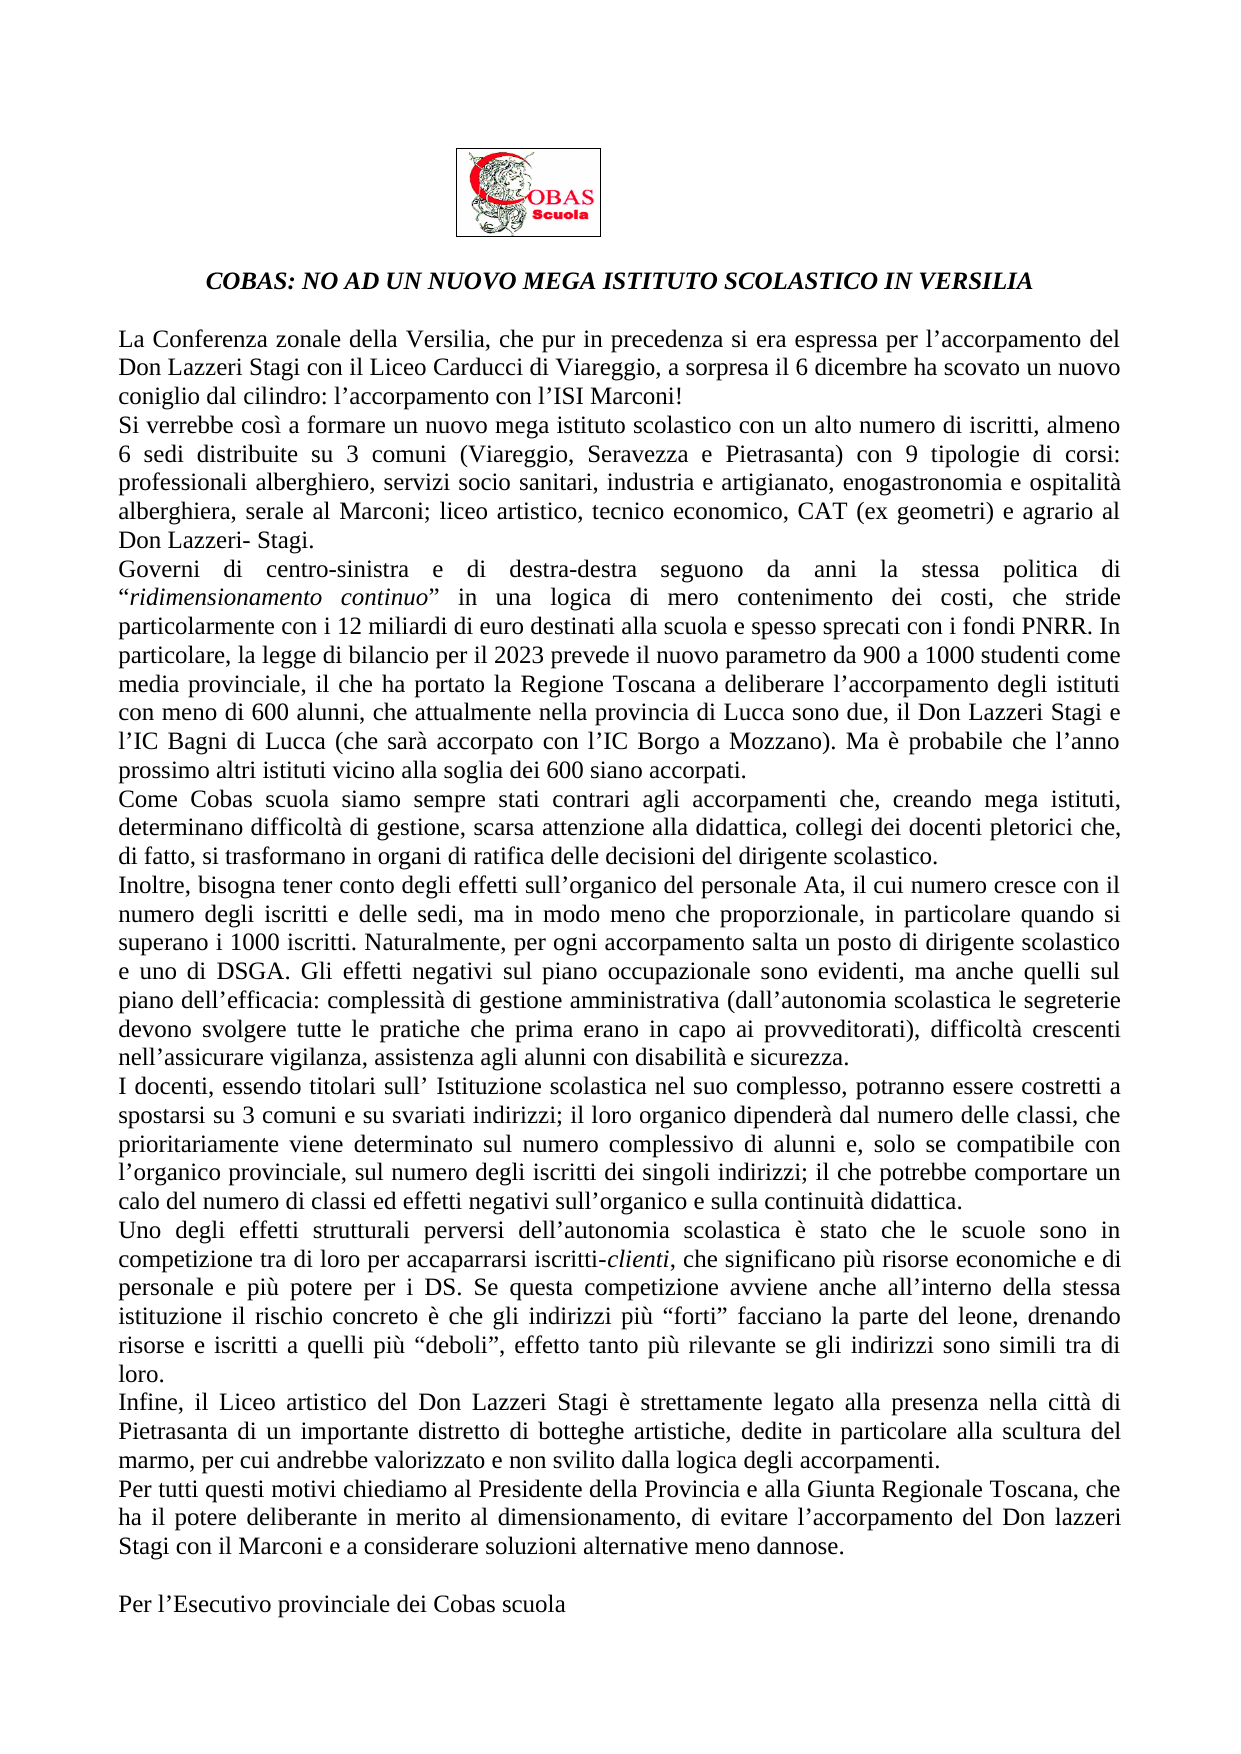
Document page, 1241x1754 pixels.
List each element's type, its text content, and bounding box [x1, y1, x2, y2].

picture [457, 149, 600, 236]
text Inoltre, bisogna tener conto degli effetti sull’organico del personale Ata, il cui numero cresce con il numero degli iscritti e delle sedi, ma in modo meno che proporzionale, in particolare quando si superano i 1000 iscritti. Naturalmente, per ogni accorpamento salta un posto di dirigente scolastico e uno di DSGA. Gli effetti negativi sul piano occupazionale sono evidenti, ma anche quelli sul piano dell’efficacia: complessità di gestione amministrativa (dall’autonomia scolastica le segreterie devono svolgere tutte le pratiche che prima erano in capo ai provveditorati), difficoltà crescenti nell’assicurare vigilanza, assistenza agli alunni con disabilità e sicurezza. [118, 870, 1122, 1071]
text Governi di centro-sinistra e di destra-destra seguono da anni la stessa politica di “ridimensionamento continuo” in una logica di mero contenimento dei costi, che stride particolarmente con i 12 miliardi di euro destinati alla scuola e spesso sprecati con i fondi PNRR. In particolare, la legge di bilancio per il 2023 prevede il nuovo parametro da 900 a 1000 studenti come media provinciale, il che ha portato la Regione Toscana a deliberare l’accorpamento degli istituti con meno di 600 alunni, che attualmente nella provincia di Lucca sono due, il Don Lazzeri Stagi e l’IC Bagni di Lucca (che sarà accorpato con l’IC Borgo a Mozzano). Ma è probabile che l’anno prossimo altri istituti vicino alla soglia dei 600 siano accorpati. [118, 554, 1122, 784]
text COBAS: NO AD UN NUOVO MEGA ISTITUTO SCOLASTICO IN VERSILIA [118, 266, 1122, 295]
text Si verrebbe così a formare un nuovo mega istituto scolastico con un alto numero di iscritti, almeno 6 sedi distribuite su 3 comuni (Viareggio, Seravezza e Pietrasanta) con 9 tipologie di corsi: professionali alberghiero, servizi socio sanitari, industria e artigianato, enogastronomia e ospitalità alberghiera, serale al Marconi; liceo artistico, tecnico economico, CAT (ex geometri) e agrario al Don Lazzeri- Stagi. [118, 410, 1122, 554]
text Uno degli effetti strutturali perversi dell’autonomia scolastica è stato che le scuole sono in competizione tra di loro per accaparrarsi iscritti-clienti, che significano più risorse economiche e di personale e più potere per i DS. Se questa competizione avviene anche all’interno della stessa istituzione il rischio concreto è che gli indirizzi più “forti” facciano la parte del leone, drenando risorse e iscritti a quelli più “deboli”, effetto tanto più rilevante se gli indirizzi sono simili tra di loro. [118, 1215, 1122, 1387]
text Come Cobas scuola siamo sempre stati contrari agli accorpamenti che, creando mega istituti, determinano difficoltà di gestione, scarsa attenzione alla didattica, collegi dei docenti pletorici che, di fatto, si trasformano in organi di ratifica delle decisioni del dirigente scolastico. [118, 784, 1122, 870]
text Per tutti questi motivi chiediamo al Presidente della Provincia e alla Giunta Regionale Toscana, che ha il potere deliberante in merito al dimensionamento, di evitare l’accorpamento del Don lazzeri Stagi con il Marconi e a considerare soluzioni alternative meno dannose. [118, 1474, 1122, 1560]
text La Conferenza zonale della Versilia, che pur in precedenza si era espressa per l’accorpamento del Don Lazzeri Stagi con il Liceo Carducci di Viareggio, a sorpresa il 6 dicembre ha scovato un nuovo coniglio dal cilindro: l’accorpamento con l’ISI Marconi! [118, 324, 1122, 410]
text I docenti, essendo titolari sull’ Istituzione scolastica nel suo complesso, potranno essere costretti a spostarsi su 3 comuni e su svariati indirizzi; il loro organico dipenderà dal numero delle classi, che prioritariamente viene determinato sul numero complessivo di alunni e, solo se compatibile con l’organico provinciale, sul numero degli iscritti dei singoli indirizzi; il che potrebbe comportare un calo del numero di classi ed effetti negativi sull’organico e sulla continuità didattica. [118, 1071, 1122, 1215]
text Infine, il Liceo artistico del Don Lazzeri Stagi è strettamente legato alla presenza nella città di Pietrasanta di un importante distretto di botteghe artistiche, dedite in particolare alla scultura del marmo, per cui andrebbe valorizzato e non svilito dalla logica degli accorpamenti. [118, 1387, 1122, 1474]
text Per l’Esecutivo provinciale dei Cobas scuola [118, 1589, 1122, 1617]
